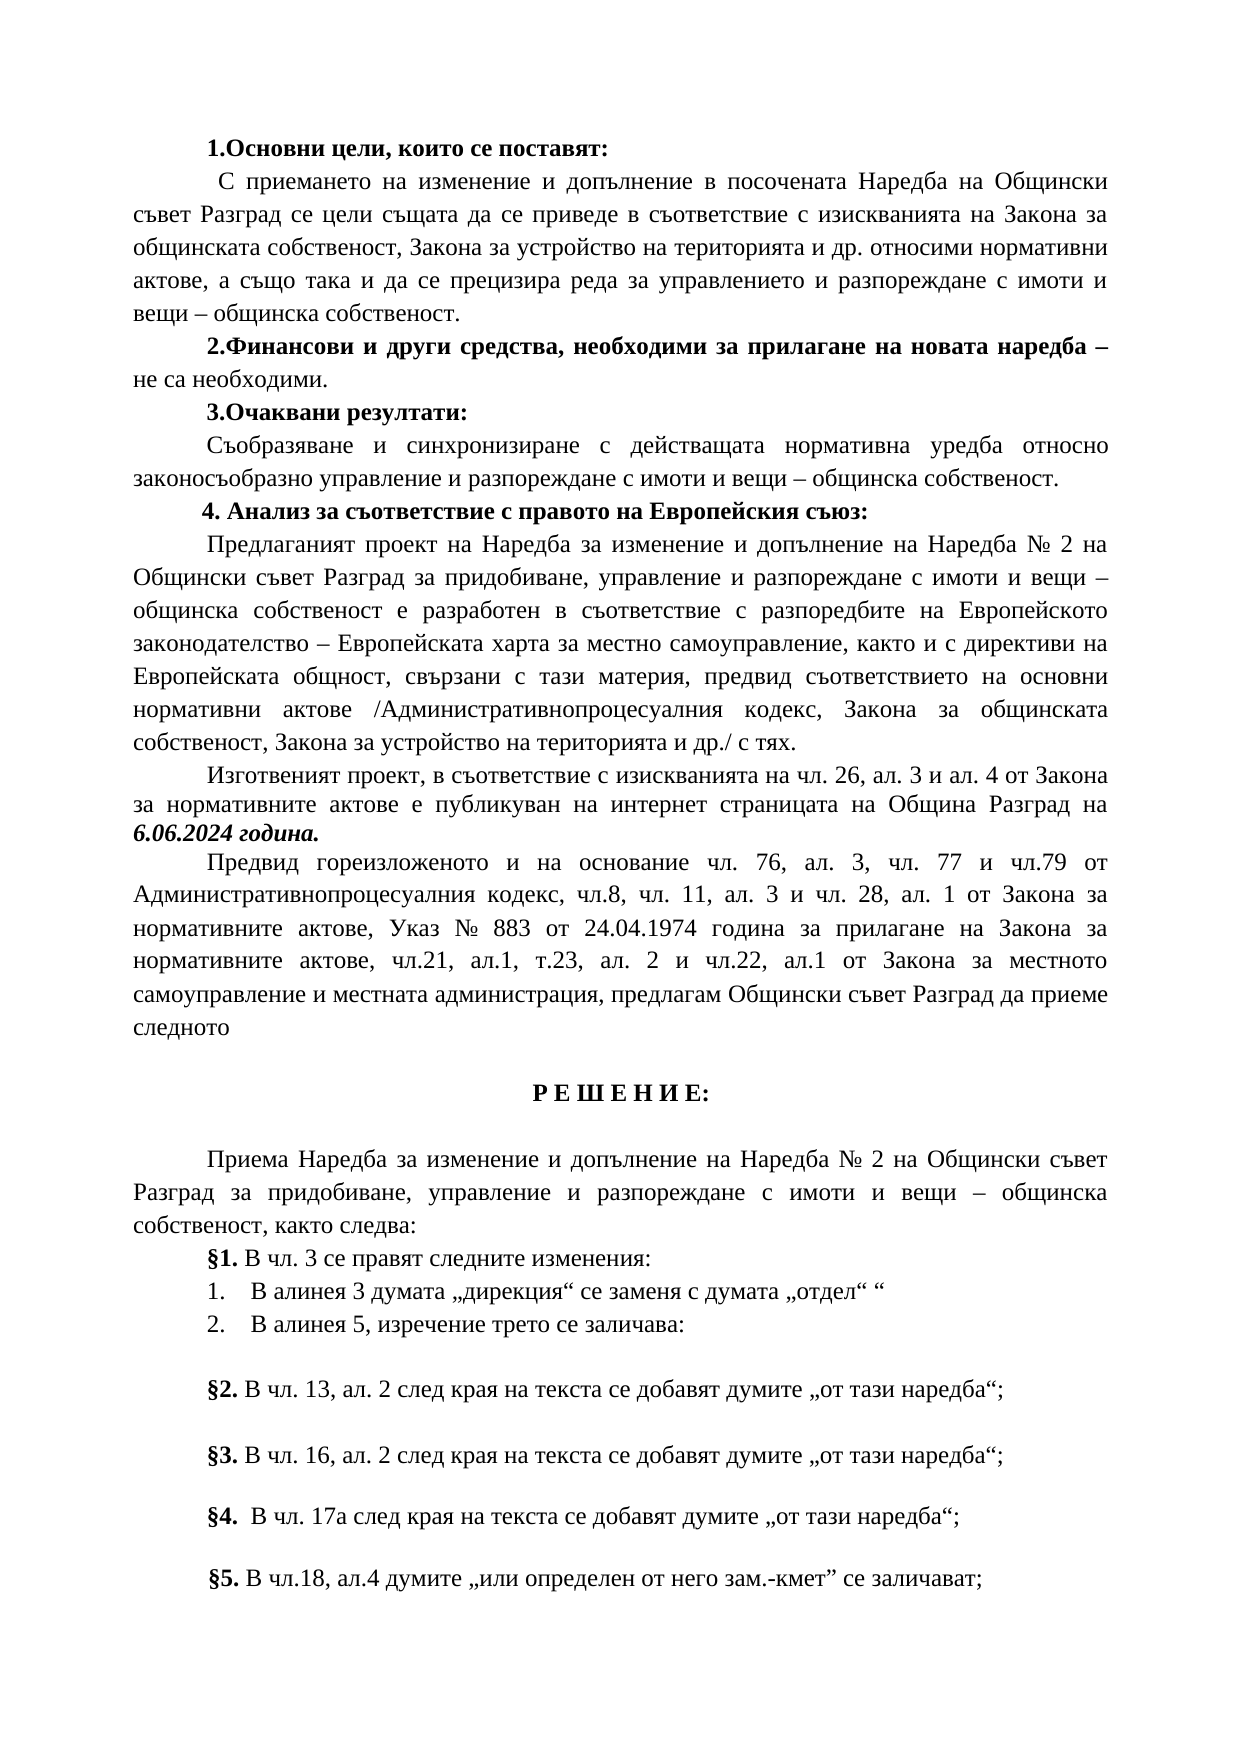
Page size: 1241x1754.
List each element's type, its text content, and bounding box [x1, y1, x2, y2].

text Съобразяване и синхронизиране с действащата нормативна уредба относно законосъобразно управление и разпореждане с имоти и вещи – общинска собственост. [133, 430, 1109, 492]
text §2. В чл. 13, ал. 2 след края на текста се добавят думите „от тази наредба“; [133, 1374, 1109, 1403]
text 2.Финансови и други средства, необходими за прилагане на новата наредба – не са необходими. [133, 331, 1109, 393]
text 4. Анализ за съответствие с правото на Европейския съюз: [133, 496, 1109, 525]
text 1.Основни цели, които се поставят: [133, 133, 1109, 162]
text С приемането на изменение и допълнение в посочената Наредба на Общински съвет Разград се цели същата да се приведе в съответствие с изискванията на Закона за общинската собственост, Закона за устройство на територията и др. относими нормативни актове, а също така и да се прецизира реда за управлението и разпореждане с имоти и вещи – общинска собственост. [133, 166, 1109, 327]
text §1. В чл. 3 се правят следните изменения: [133, 1243, 1109, 1272]
list В алинея 3 думата „дирекция“ се заменя с думата „отдел“ “ [207, 1276, 1109, 1304]
text Предлаганият проект на Наредба за изменение и допълнение на Наредба № 2 на Общински съвет Разград за придобиване, управление и разпореждане с имоти и вещи – общинска собственост е разработен в съответствие с разпоредбите на Европейското законодателство – Европейската харта за местно самоуправление, както и с директиви на Европейската общност, свързани с тази материя, предвид съответствието на основни нормативни актове /Административнопроцесуалния кодекс, Закона за общинската собственост, Закона за устройство на територията и др./ с тях. [133, 529, 1109, 756]
list В алинея 5, изречение трето се заличава: [207, 1309, 1109, 1338]
text 3.Очаквани резултати: [133, 397, 1109, 426]
text Р Е Ш Е Н И Е: [133, 1078, 1109, 1106]
text Приема Наредба за изменение и допълнение на Наредба № 2 на Общински съвет Разград за придобиване, управление и разпореждане с имоти и вещи – общинска собственост, както следва: [133, 1144, 1109, 1238]
text Предвид гореизложеното и на основание чл. 76, ал. 3, чл. 77 и чл.79 от Административнопроцесуалния кодекс, чл.8, чл. 11, ал. 3 и чл. 28, ал. 1 от Закона за нормативните актове, Указ № 883 от 24.04.1974 година за прилагане на Закона за нормативните актове, чл.21, ал.1, т.23, ал. 2 и чл.22, ал.1 от Закона за местното самоуправление и местната администрация, предлагам Общински съвет Разград да приеме следното [133, 847, 1109, 1040]
text §3. В чл. 16, ал. 2 след края на текста се добавят думите „от тази наредба“; [133, 1440, 1109, 1469]
text §4. В чл. 17а след края на текста се добавят думите „от тази наредба“; [133, 1501, 1109, 1530]
list §5. В чл.18, ал.4 думите „или определен от него зам.-кмет” се заличават; [208, 1563, 1109, 1592]
text Изготвеният проект, в съответствие с изискванията на чл. 26, ал. 3 и ал. 4 от Закона за нормативните актове е публикуван на интернет страницата на Община Разград на 6.06.2024 година. [133, 760, 1109, 847]
